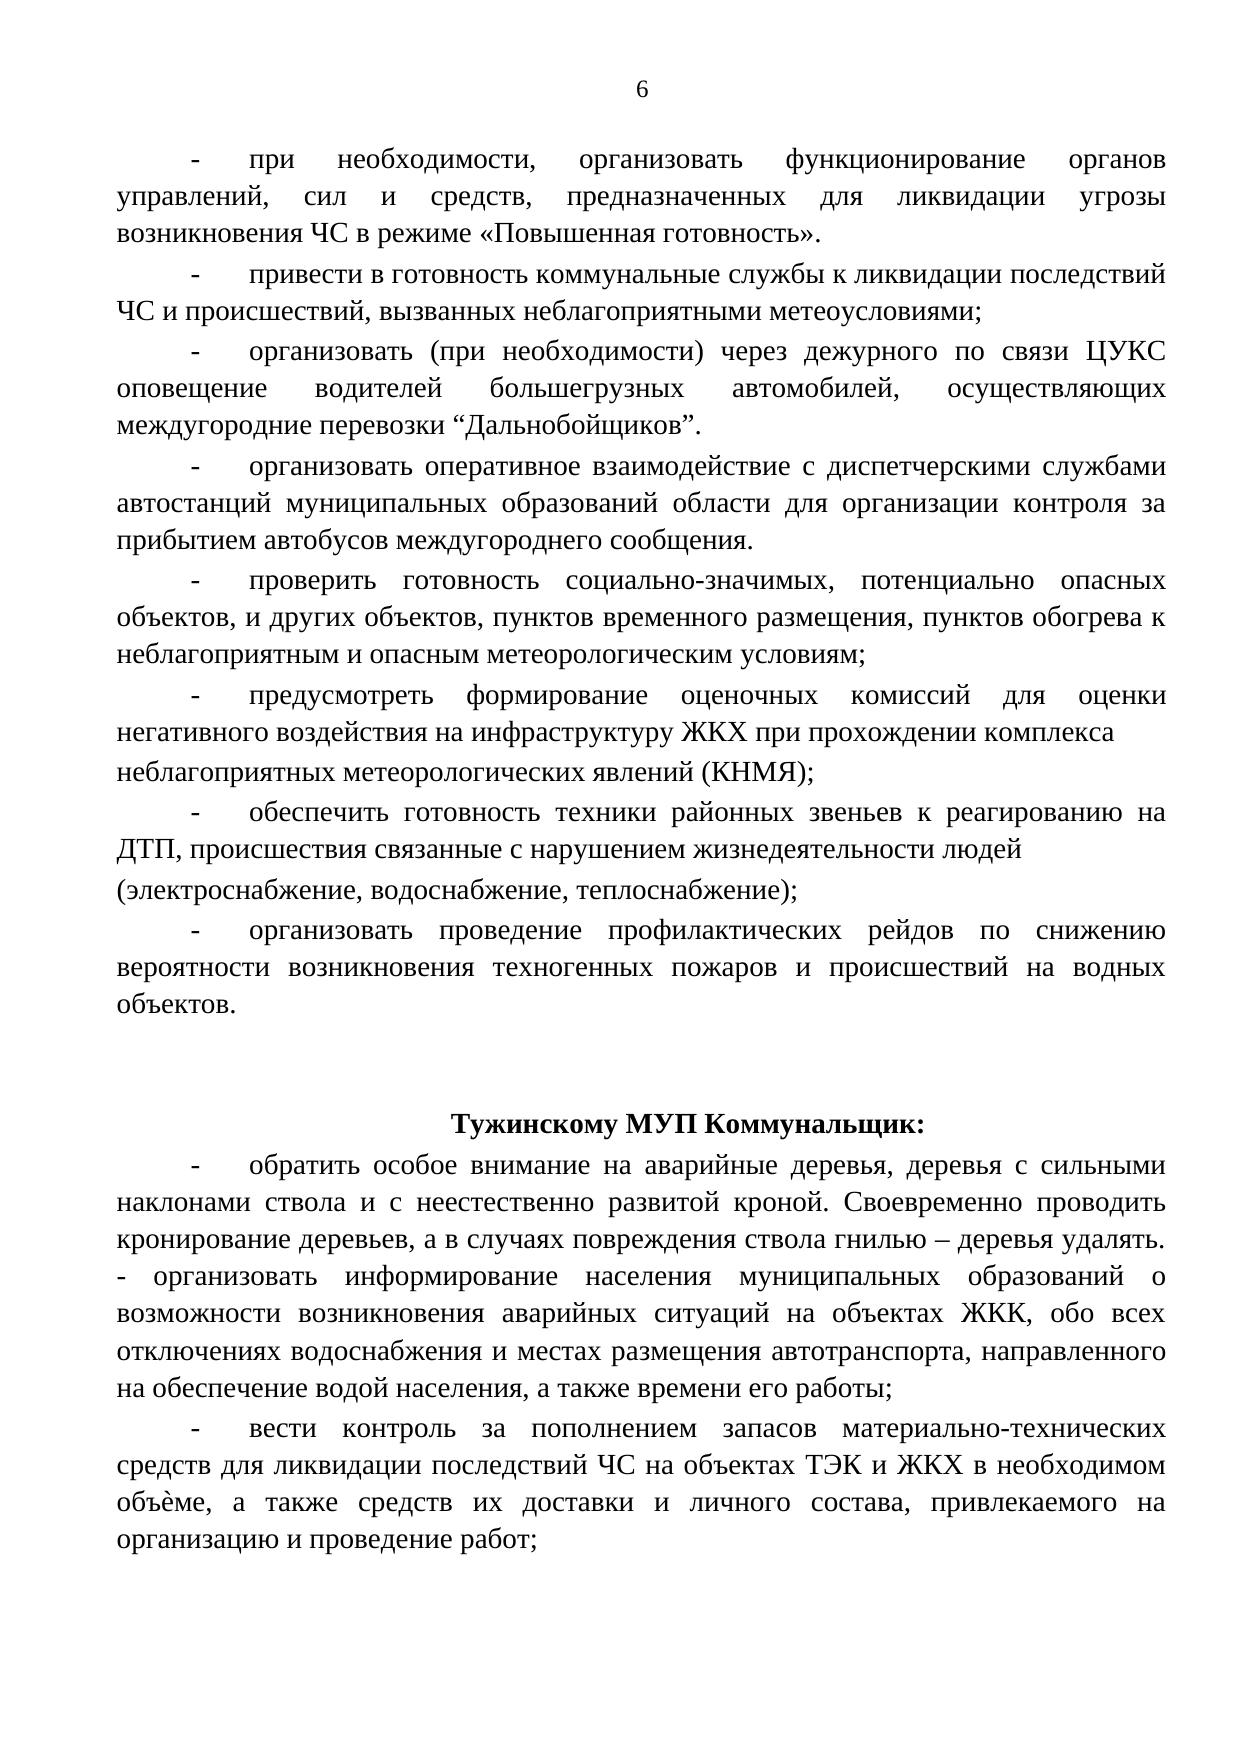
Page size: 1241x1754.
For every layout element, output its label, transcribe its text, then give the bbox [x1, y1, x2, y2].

list привести в готовность коммунальные службы к ликвидации последствий ЧС и происшествий, вызванных неблагоприятными метеоусловиями; [116, 256, 1167, 326]
list организовать оперативное взаимодействие с диспетчерскими службами автостанций муниципальных образований области для организации контроля за прибытием автобусов междугороднего сообщения. [116, 448, 1167, 556]
list организовать проведение профилактических рейдов по снижению вероятности возникновения техногенных пожаров и происшествий на водных объектов. [116, 912, 1167, 1020]
list обеспечить готовность техники районных звеньев к реагированию на ДТП, происшествия связанные с нарушением жизнедеятельности людей [116, 794, 1167, 865]
list организовать (при необходимости) через дежурного по связи ЦУКС оповещение водителей большегрузных автомобилей, осуществляющих междугородние перевозки “Дальнобойщиков”. [116, 333, 1167, 441]
text Тужинскому МУП Коммунальщик: [190, 1106, 1186, 1140]
list при необходимости, организовать функционирование органов управлений, сил и средств, предназначенных для ликвидации угрозы возникновения ЧС в режиме «Повышенная готовность». [116, 141, 1167, 249]
list обратить особое внимание на аварийные деревья, деревья с сильными наклонами ствола и с неестественно развитой кроной. Своевременно проводить кронирование деревьев, а в случаях повреждения ствола гнилью – деревья удалять. - организовать информирование населения муниципальных образований о возможности возникновения аварийных ситуаций на объектах ЖКК, обо всех отключениях водоснабжения и местах размещения автотранспорта, направленного на обеспечение водой населения, а также времени его работы; [116, 1147, 1167, 1403]
text (электроснабжение, водоснабжение, теплоснабжение); [116, 872, 1167, 905]
list проверить готовность социально-значимых, потенциально опасных объектов, и других объектов, пунктов временного размещения, пунктов обогрева к неблагоприятным и опасным метеорологическим условиям; [116, 562, 1167, 670]
list вести контроль за пополнением запасов материально-технических средств для ликвидации последствий ЧС на объектах ТЭК и ЖКХ в необходимом объѐме, а также средств их доставки и личного состава, привлекаемого на организацию и проведение работ; [116, 1410, 1167, 1555]
text неблагоприятных метеорологических явлений (КНМЯ); [116, 754, 1167, 788]
list предусмотреть формирование оценочных комиссий для оценки негативного воздействия на инфраструктуру ЖКХ при прохождении комплекса [116, 677, 1167, 748]
